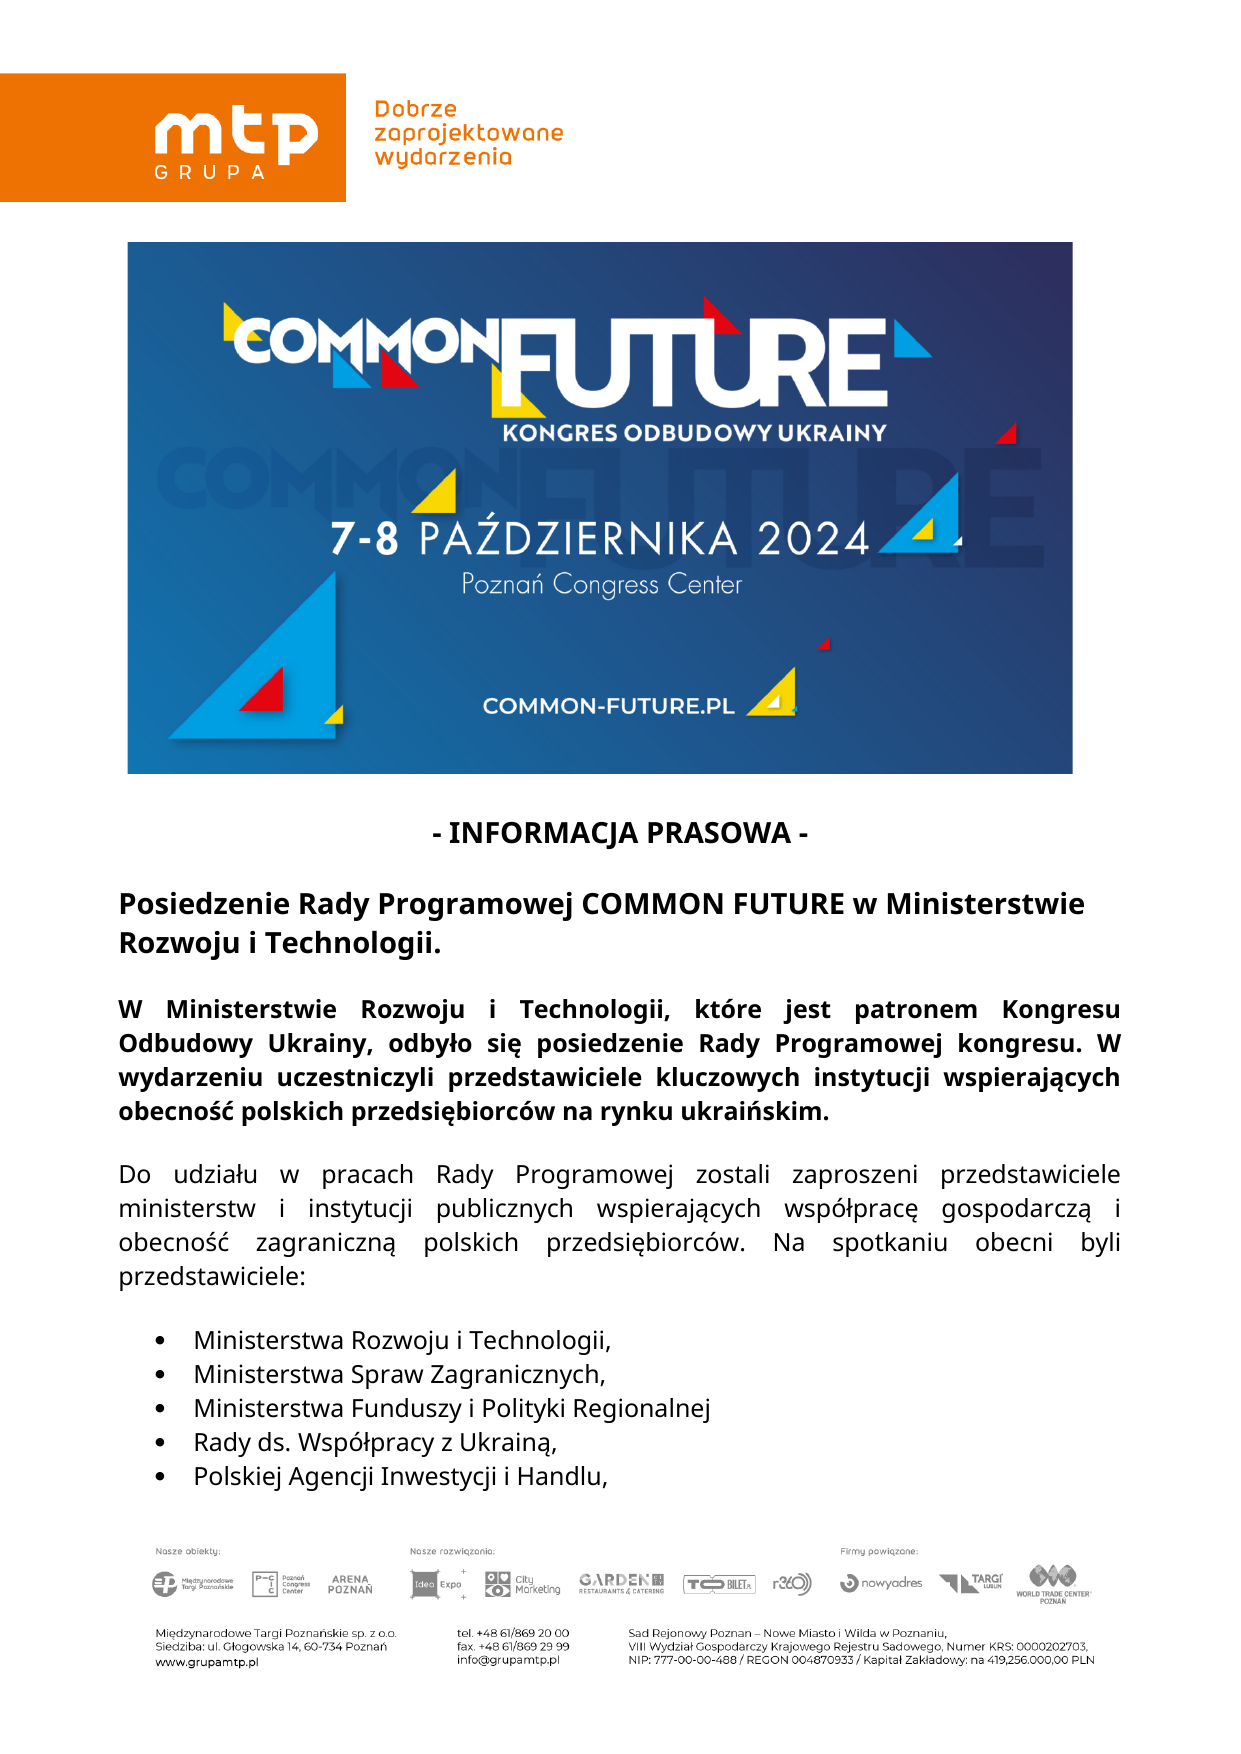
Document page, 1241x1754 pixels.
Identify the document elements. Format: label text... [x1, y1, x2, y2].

text - INFORMACJA PRASOWA - [118, 812, 1122, 852]
list Ministerstwa Funduszy i Polityki Regionalnej [156, 1449, 1122, 1483]
list Ministerstwa Rozwoju i Technologii, [156, 1322, 1122, 1356]
text Do udziału w pracach Rady Programowej zostali zaproszeni przedstawiciele ministerstw i instytucji publicznych wspierających współpracę gospodarczą i obecność zagraniczną polskich przedsiębiorców. Na spotkaniu obecni byli przedstawiciele: [118, 1157, 1122, 1293]
text W Ministerstwie Rozwoju i Technologii, które jest patronem Kongresu Odbudowy Ukrainy, odbyło się posiedzenie Rady Programowej kongresu. W wydarzeniu uczestniczyli przedstawiciele kluczowych instytucji wspierających obecność polskich przedsiębiorców na rynku ukraińskim. [118, 991, 1122, 1128]
list Ministerstwa Spraw Zagranicznych, [156, 1386, 1122, 1419]
text Posiedzenie Rady Programowej COMMON FUTURE w Ministerstwie Rozwoju i Technologii. [118, 883, 1122, 962]
picture [0, 0, 1237, 1750]
